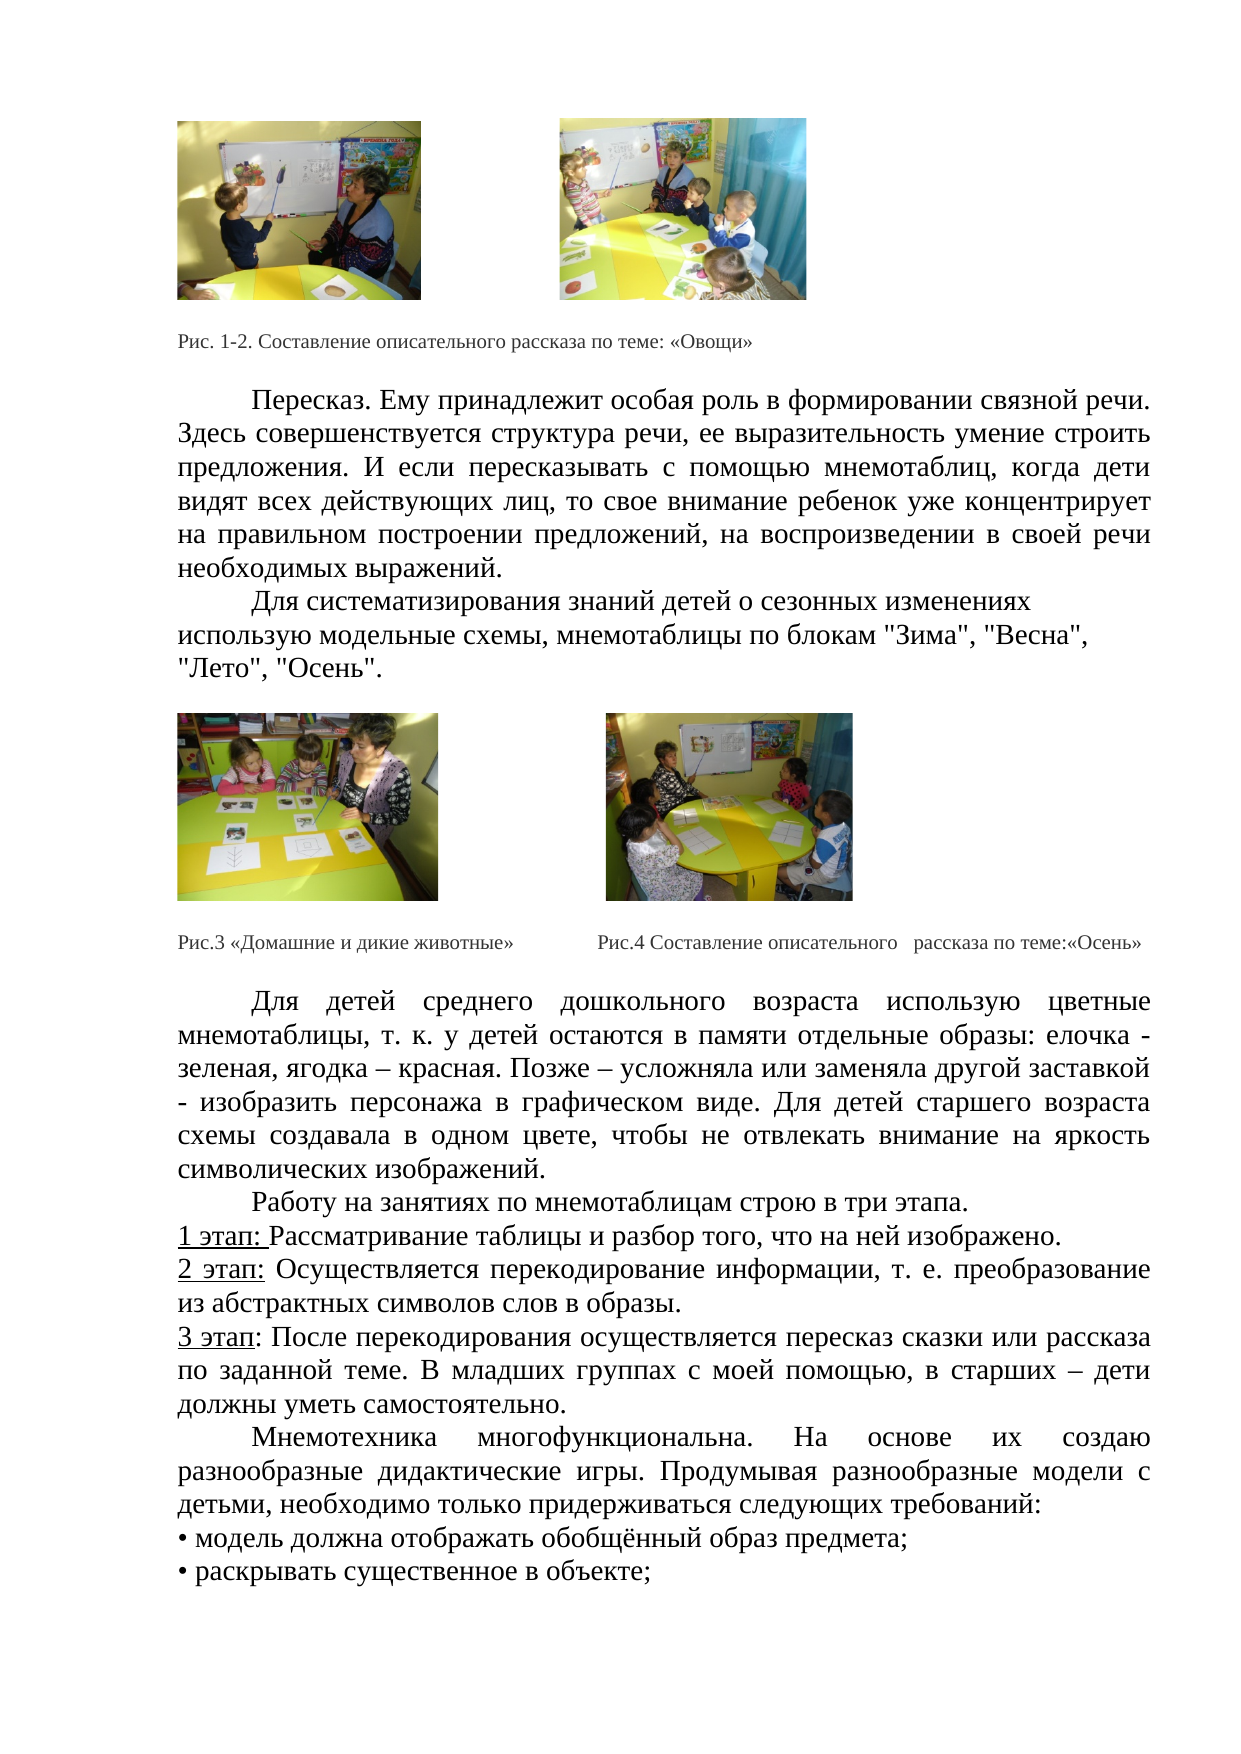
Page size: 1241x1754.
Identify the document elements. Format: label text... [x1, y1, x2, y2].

text Рис. 1-2. Составление описательного рассказа по теме: «Овощи» [177, 329, 1152, 353]
text Для детей среднего дошкольного возраста использую цветные мнемотаблицы, т. к. у детей остаются в памяти отдельные образы: елочка - зеленая, ягодка – красная. Позже – усложняла или заменяла другой заставкой - изобразить персонажа в графическом виде. Для детей старшего возраста схемы создавала в одном цвете, чтобы не отвлекать внимание на яркость символических изображений. [177, 983, 1152, 1184]
text Пересказ. Ему принадлежит особая роль в формировании связной речи. Здесь совершенствуется структура речи, ее выразительность умение строить предложения. И если пересказывать с помощью мнемотаблиц, когда дети видят всех действующих лиц, то свое внимание ребенок уже концентрирует на правильном построении предложений, на воспроизведении в своей речи необходимых выражений. [177, 382, 1152, 583]
picture [605, 713, 853, 901]
picture [559, 118, 807, 300]
text Работу на занятиях по мнемотаблицам строю в три этапа. [177, 1184, 1152, 1218]
text Для систематизирования знаний детей о сезонных изменениях использую модельные схемы, мнемотаблицы по блокам "Зима", "Весна", "Лето", "Осень". [177, 583, 1152, 684]
text Мнемотехника многофункциональна. На основе их создаю разнообразные дидактические игры. Продумывая разнообразные модели с детьми, необходимо только придерживаться следующих требований: [177, 1419, 1152, 1520]
text • раскрывать существенное в объекте; [177, 1553, 1152, 1587]
text 1 этап: Рассматривание таблицы и разбор того, что на ней изображено. [177, 1218, 1152, 1252]
picture [177, 713, 439, 901]
picture [177, 121, 421, 300]
text Рис.3 «Домашние и дикие животные» Рис.4 Составление описательного рассказа по теме:«Осень» [177, 930, 1152, 954]
text 3 этап: После перекодирования осуществляется пересказ сказки или рассказа по заданной теме. В младших группах с моей помощью, в старших – дети должны уметь самостоятельно. [177, 1319, 1152, 1419]
text • модель должна отображать обобщённый образ предмета; [177, 1520, 1152, 1553]
text 2 этап: Осуществляется перекодирование информации, т. е. преобразование из абстрактных символов слов в образы. [177, 1252, 1152, 1319]
